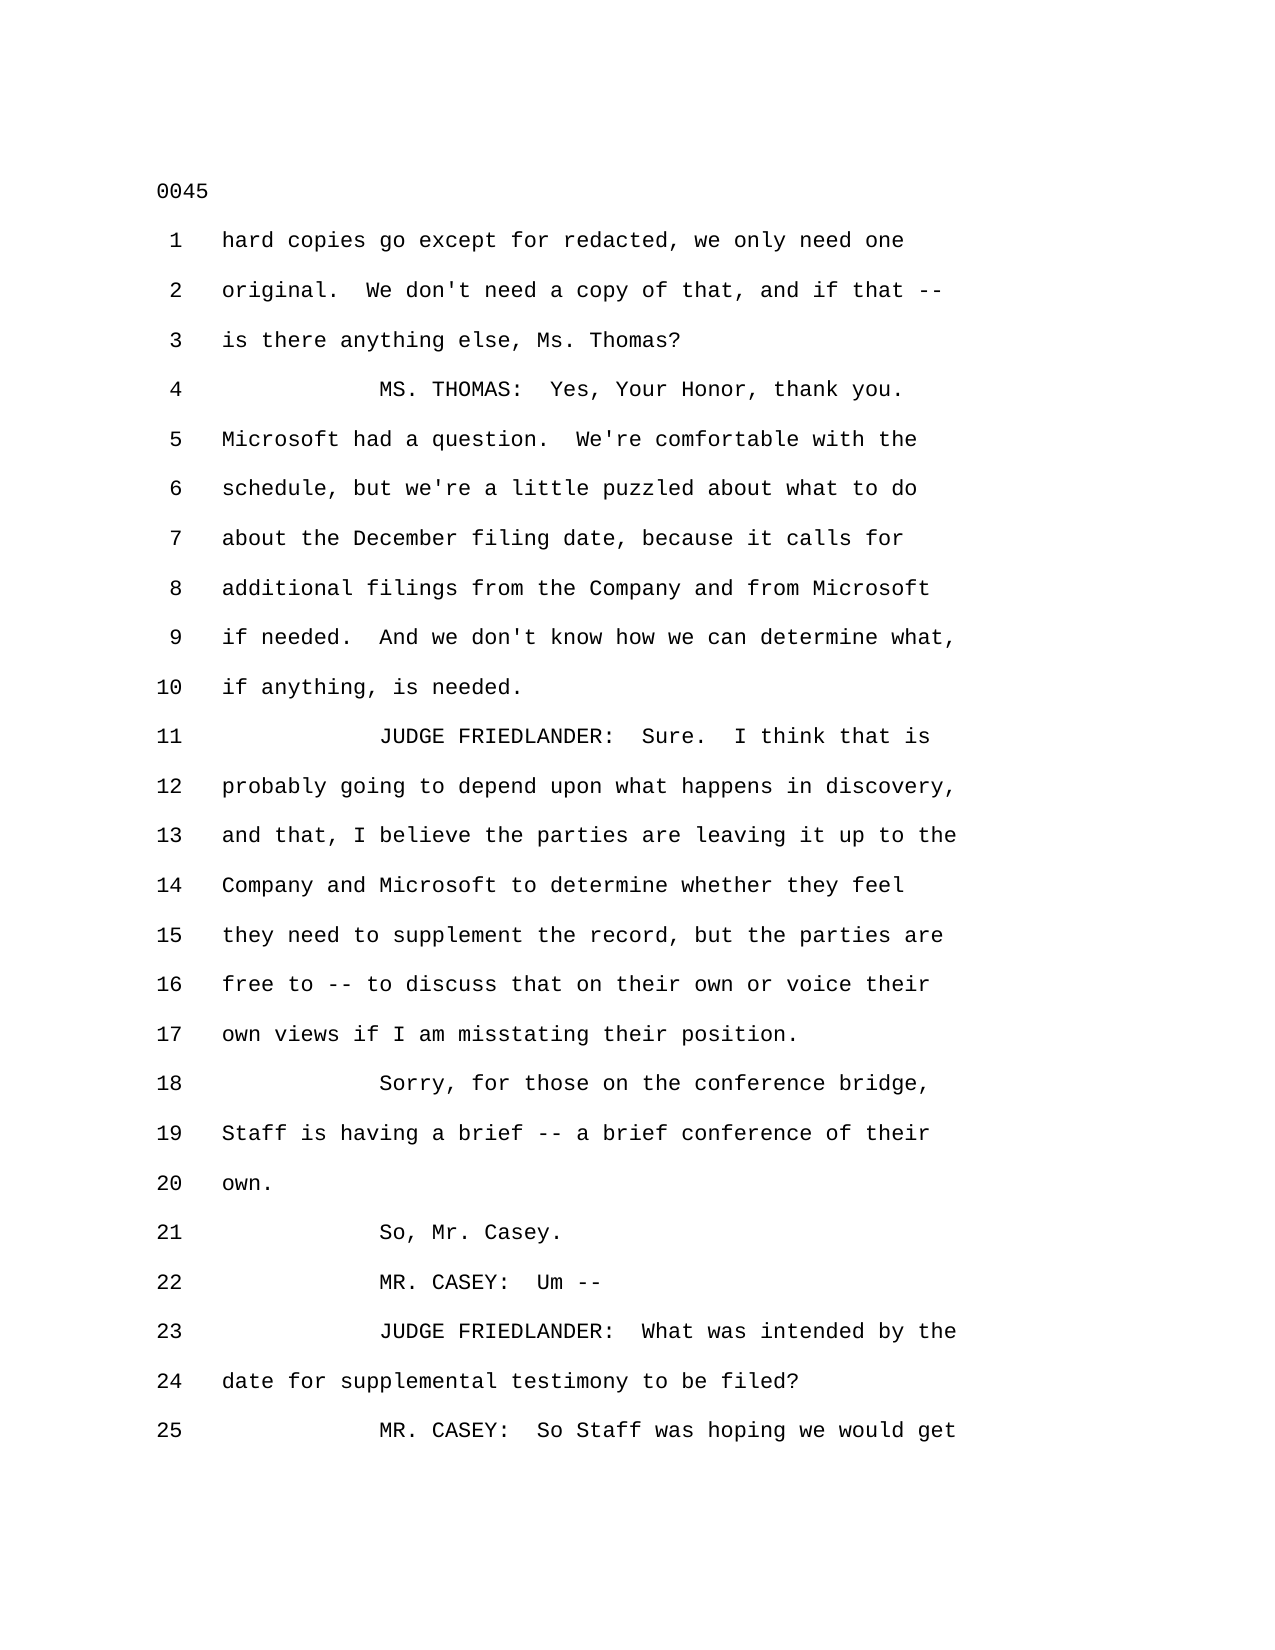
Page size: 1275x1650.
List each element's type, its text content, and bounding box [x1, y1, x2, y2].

text 22 MR. CASEY: Um -- [156, 1271, 1119, 1296]
text 12 probably going to depend upon what happens in discovery, [156, 775, 1119, 800]
text 6 schedule, but we're a little puzzled about what to do [156, 477, 1119, 502]
text 1 hard copies go except for redacted, we only need one [156, 229, 1119, 254]
text 25 MR. CASEY: So Staff was hoping we would get [156, 1419, 1119, 1444]
text 2 original. We don't need a copy of that, and if that -- [156, 279, 1119, 304]
text 13 and that, I believe the parties are leaving it up to the [156, 824, 1119, 849]
text 16 free to -- to discuss that on their own or voice their [156, 973, 1119, 998]
text 0045 [156, 180, 1119, 205]
text 9 if needed. And we don't know how we can determine what, [156, 626, 1119, 651]
text 7 about the December filing date, because it calls for [156, 527, 1119, 552]
text 14 Company and Microsoft to determine whether they feel [156, 874, 1119, 899]
text 8 additional filings from the Company and from Microsoft [156, 577, 1119, 601]
text 5 Microsoft had a question. We're comfortable with the [156, 428, 1119, 453]
text 20 own. [156, 1172, 1119, 1196]
text 3 is there anything else, Ms. Thomas? [156, 329, 1119, 353]
text 17 own views if I am misstating their position. [156, 1023, 1119, 1048]
text 15 they need to supplement the record, but the parties are [156, 924, 1119, 948]
text 4 MS. THOMAS: Yes, Your Honor, thank you. [156, 378, 1119, 403]
text 11 JUDGE FRIEDLANDER: Sure. I think that is [156, 725, 1119, 750]
text 21 So, Mr. Casey. [156, 1221, 1119, 1246]
text 19 Staff is having a brief -- a brief conference of their [156, 1122, 1119, 1147]
text 10 if anything, is needed. [156, 676, 1119, 701]
text 23 JUDGE FRIEDLANDER: What was intended by the [156, 1320, 1119, 1345]
text 24 date for supplemental testimony to be filed? [156, 1370, 1119, 1395]
text 18 Sorry, for those on the conference bridge, [156, 1072, 1119, 1097]
